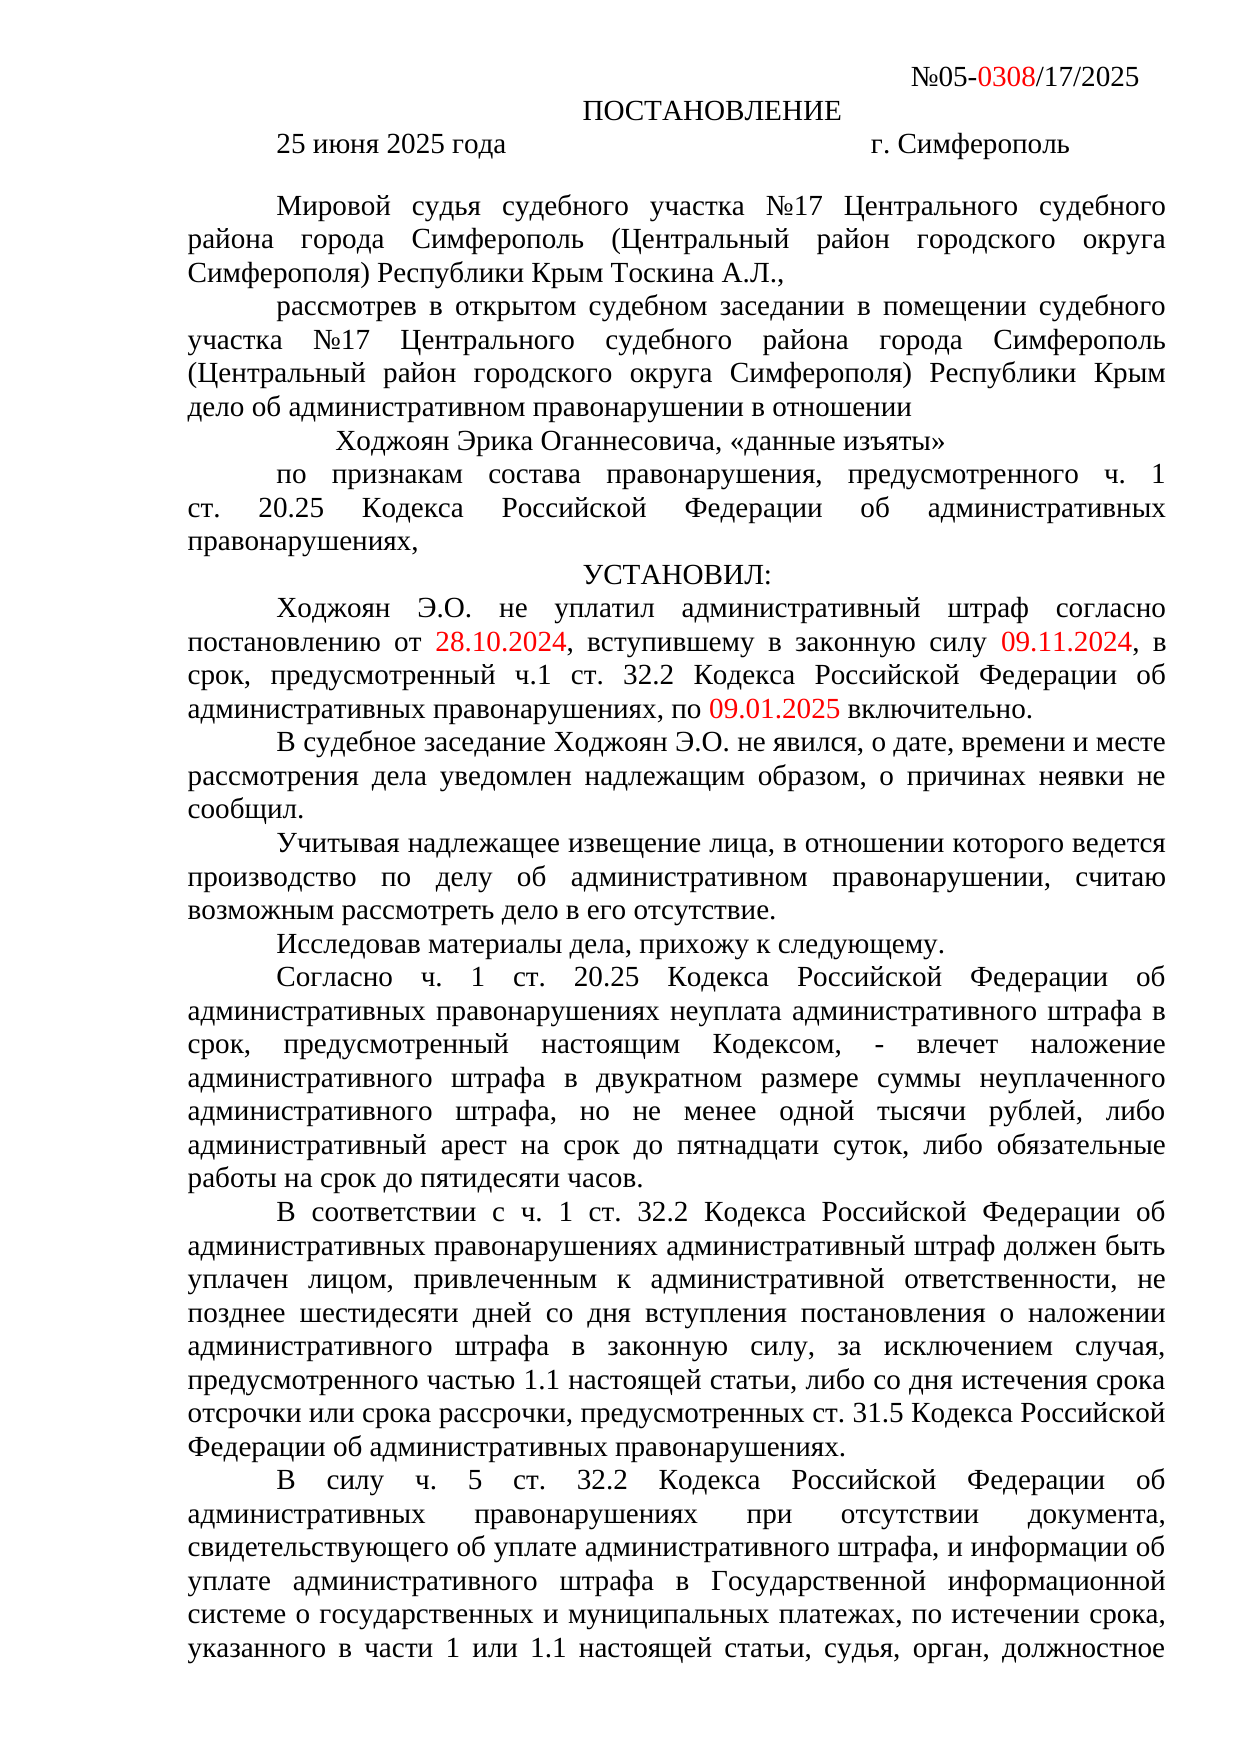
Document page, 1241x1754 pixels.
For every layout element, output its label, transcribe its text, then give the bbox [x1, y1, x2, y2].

text по признакам состава правонарушения, предусмотренного ч. 1 ст. 20.25 Кодекса Российской Федерации об административных правонарушениях, [187, 456, 1167, 557]
text В соответствии с ч. 1 ст. 32.2 Кодекса Российской Федерации об административных правонарушениях административный штраф должен быть уплачен лицом, привлеченным к административной ответственности, не позднее шестидесяти дней со дня вступления постановления о наложении административного штрафа в законную силу, за исключением случая, предусмотренного частью 1.1 настоящей статьи, либо со дня истечения срока отсрочки или срока рассрочки, предусмотренных ст. 31.5 Кодекса Российской Федерации об административных правонарушениях. [187, 1194, 1167, 1462]
text Мировой судья судебного участка №17 Центрального судебного района города Симферополь (Центральный район городского округа Симферополя) Республики Крым Тоскина А.Л., [187, 188, 1167, 288]
text ПОСТАНОВЛЕНИЕ [187, 93, 1167, 126]
text 25 июня 2025 года г. Симферополь [187, 126, 1167, 160]
text Исследовав материалы дела, прихожу к следующему. [187, 926, 1167, 959]
text №05-0308/17/2025 [187, 59, 1167, 93]
text Учитывая надлежащее извещение лица, в отношении которого ведется производство по делу об административном правонарушении, считаю возможным рассмотреть дело в его отсутствие. [187, 825, 1167, 926]
text Ходжоян Эрика Оганнесовича, «данные изъяты» [335, 423, 1167, 456]
text рассмотрев в открытом судебном заседании в помещении судебного участка №17 Центрального судебного района города Симферополь (Центральный район городского округа Симферополя) Республики Крым дело об административном правонарушении в отношении [187, 288, 1167, 423]
text Ходжоян Э.О. не уплатил административный штраф согласно постановлению от 28.10.2024, вступившему в законную силу 09.11.2024, в срок, предусмотренный ч.1 ст. 32.2 Кодекса Российской Федерации об административных правонарушениях, по 09.01.2025 включительно. [187, 590, 1167, 724]
text УСТАНОВИЛ: [187, 557, 1167, 590]
text В судебное заседание Ходжоян Э.О. не явился, о дате, времени и месте рассмотрения дела уведомлен надлежащим образом, о причинах неявки не сообщил. [187, 724, 1167, 825]
text Согласно ч. 1 ст. 20.25 Кодекса Российской Федерации об административных правонарушениях неуплата административного штрафа в срок, предусмотренный настоящим Кодексом, - влечет наложение административного штрафа в двукратном размере суммы неуплаченного административного штрафа, но не менее одной тысячи рублей, либо административный арест на срок до пятнадцати суток, либо обязательные работы на срок до пятидесяти часов. [187, 959, 1167, 1194]
